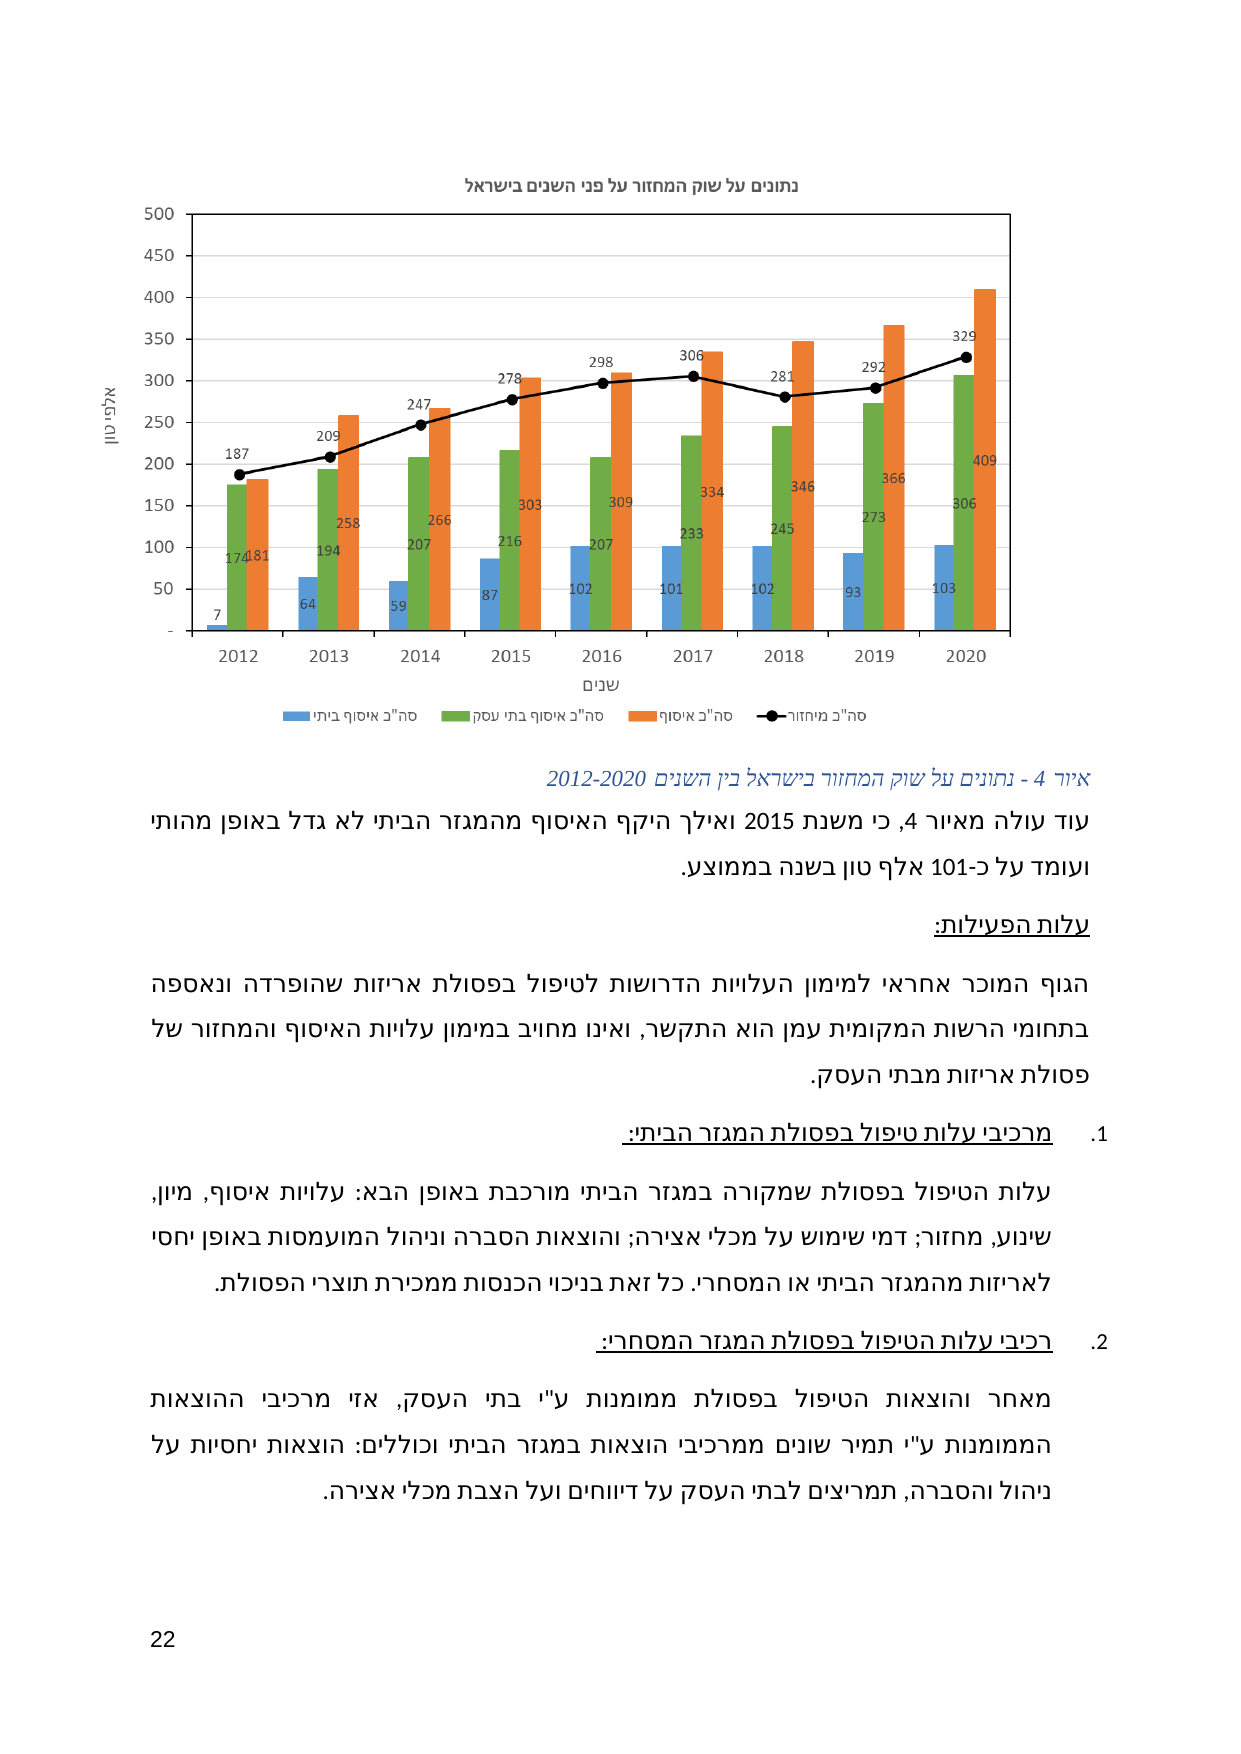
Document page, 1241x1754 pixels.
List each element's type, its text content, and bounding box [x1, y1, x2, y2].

list עלות הטיפול בפסולת שמקורה במגזר הביתי מורכבת באופן הבא: עלויות איסוף, מיון, שינוע, מחזור; דמי שימוש על מכלי אצירה; והוצאות הסברה וניהול המועמסות באופן יחסי לאריזות מהמגזר הביתי או המסחרי. כל זאת בניכוי הכנסות ממכירת תוצרי הפסולת. [150, 1176, 1053, 1298]
subtitle איור 4 - נתונים על שוק המחזור בישראל בין השנים 2012-2020 [150, 764, 1090, 791]
list רכיבי עלות הטיפול בפסולת המגזר המסחרי: [150, 1325, 1090, 1356]
text עוד עולה מאיור 4, כי משנת 2015 ואילך היקף האיסוף מהמגזר הביתי לא גדל באופן מהותי ועומד על כ-101 אלף טון בשנה בממוצע. [150, 806, 1090, 882]
text עלות הפעילות: [150, 909, 1090, 940]
text הגוף המוכר אחראי למימון העלויות הדרושות לטיפול בפסולת אריזות שהופרדה ונאספה בתחומי הרשות המקומית עמן הוא התקשר, ואינו מחויב במימון עלויות האיסוף והמחזור של פסולת אריזות מבתי העסק. [150, 968, 1090, 1090]
list מרכיבי עלות טיפול בפסולת המגזר הביתי: [150, 1117, 1090, 1148]
list מאחר והוצאות הטיפול בפסולת ממומנות ע"י בתי העסק, אזי מרכיבי ההוצאות הממומנות ע"י תמיר שונים ממרכיבי הוצאות במגזר הביתי וכוללים: הוצאות יחסיות על ניהול והסברה, תמריצים לבתי העסק על דיווחים ועל הצבת מכלי אצירה. [150, 1383, 1053, 1506]
picture [52, 150, 1090, 739]
